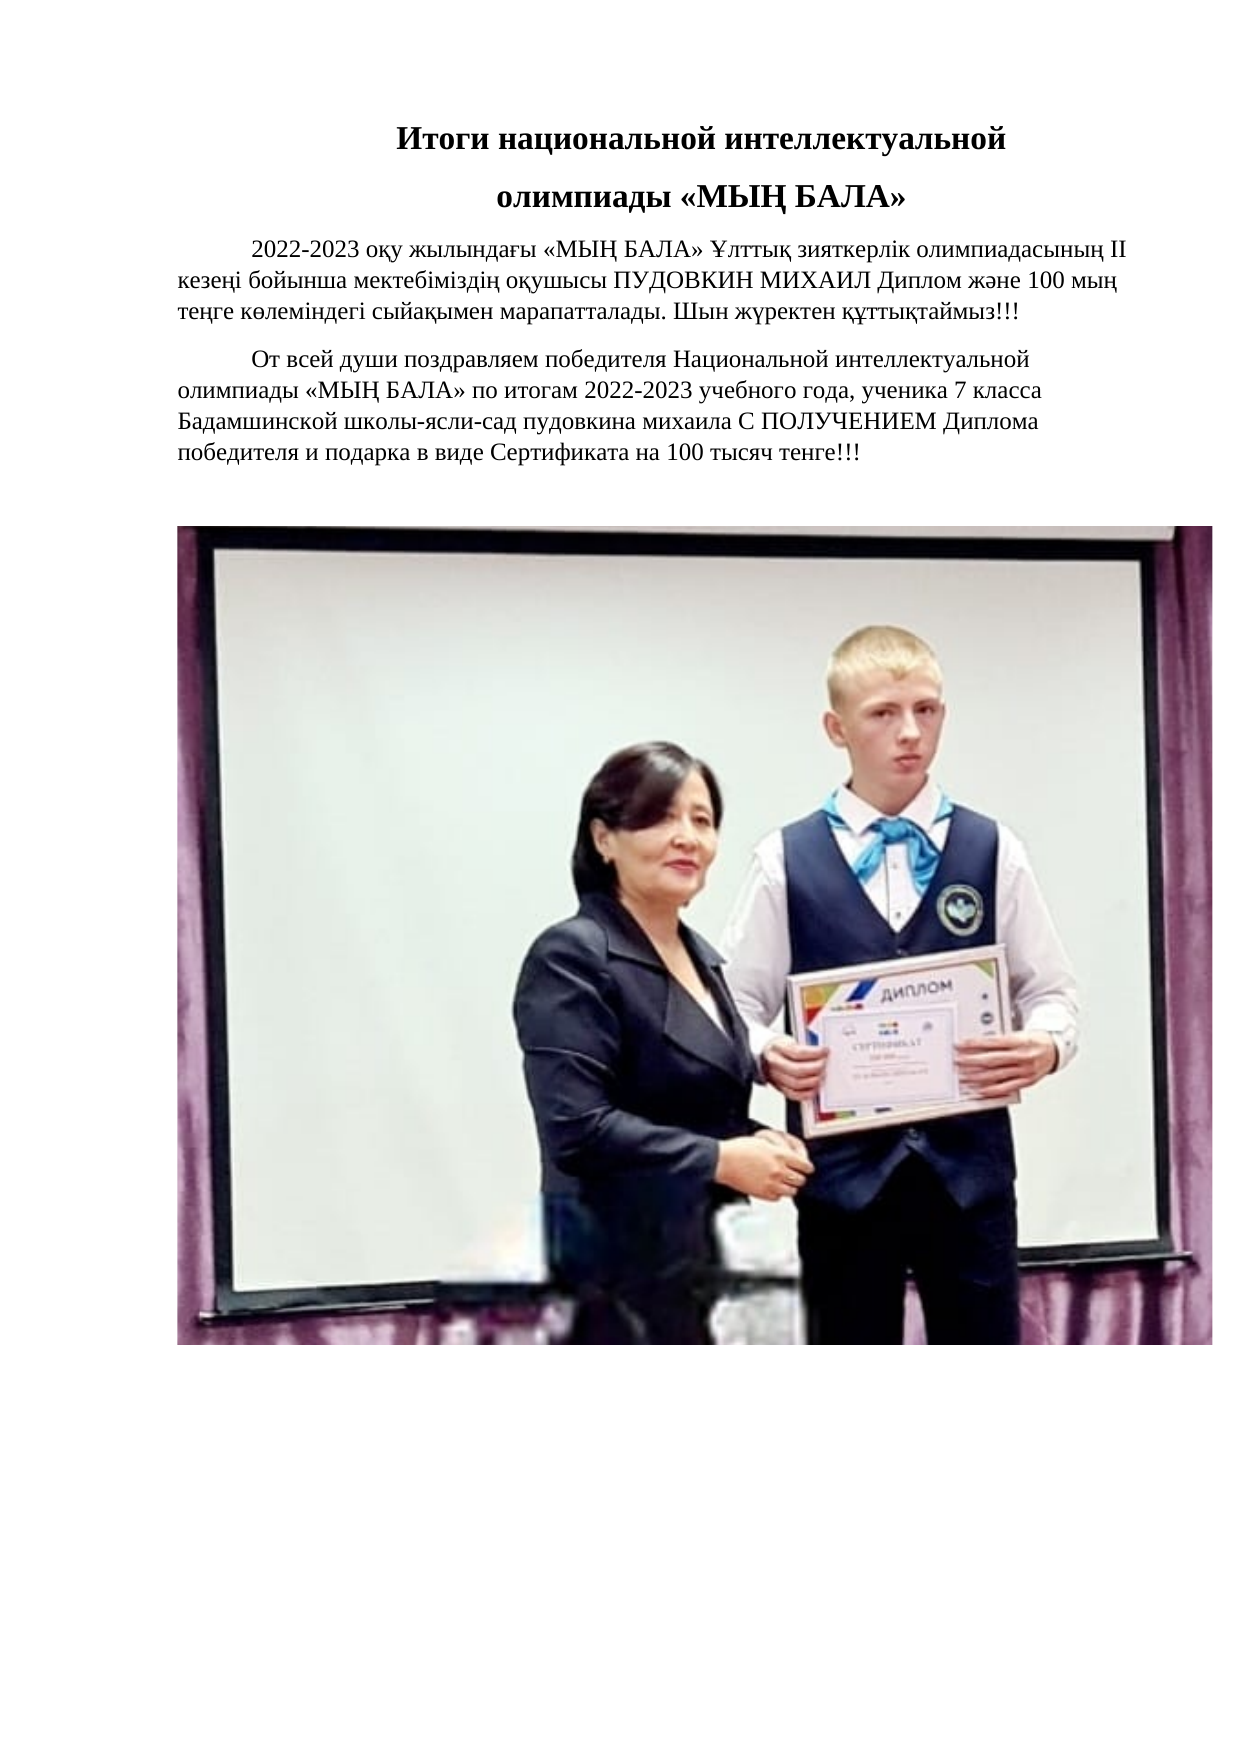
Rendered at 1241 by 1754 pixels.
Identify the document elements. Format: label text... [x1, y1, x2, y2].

text 2022-2023 оқу жылындағы «МЫҢ БАЛА» Ұлттық зияткерлік олимпиадасының ІІ кезеңі бойынша мектебіміздің оқушысы ПУДОВКИН МИХАИЛ Диплом және 100 мың теңге көлеміндегі сыйақымен марапатталады. Шын жүректен құттықтаймыз!!! [177, 234, 1152, 325]
picture [177, 526, 1213, 1345]
text Итоги национальной интеллектуальной [177, 118, 1152, 156]
text олимпиады «МЫҢ БАЛА» [177, 176, 1152, 214]
text От всей души поздравляем победителя Национальной интеллектуальной олимпиады «МЫҢ БАЛА» по итогам 2022-2023 учебного года, ученика 7 класса Бадамшинской школы-ясли-сад пудовкина михаила С ПОЛУЧЕНИЕМ Диплома победителя и подарка в виде Сертификата на 100 тысяч тенге!!! [177, 344, 1152, 466]
